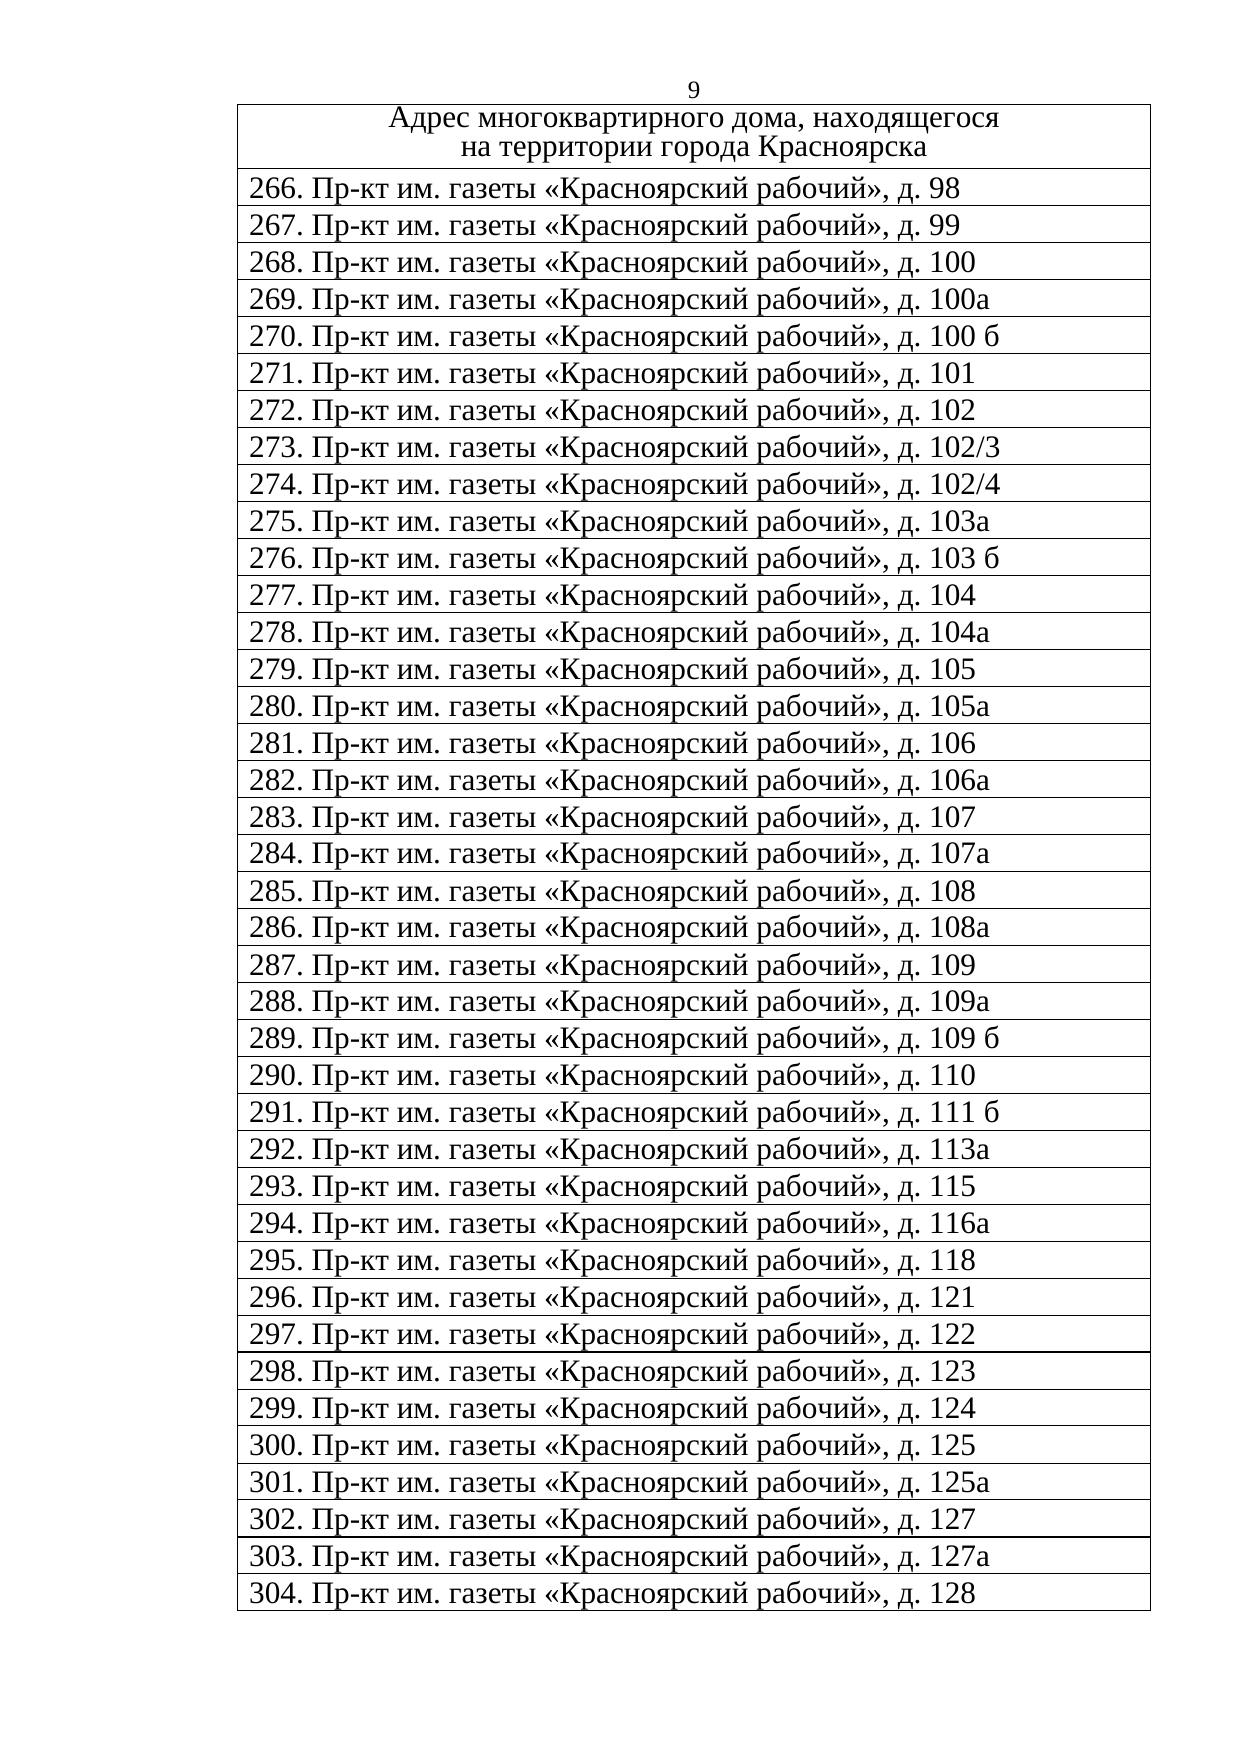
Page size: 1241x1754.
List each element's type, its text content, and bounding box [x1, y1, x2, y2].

table_cell Пр-кт им. газеты «Красноярский рабочий», д. 107 [238, 798, 1150, 834]
table_cell Пр-кт им. газеты «Красноярский рабочий», д. 103 б [238, 539, 1150, 575]
table_cell Пр-кт им. газеты «Красноярский рабочий», д. 121 [238, 1279, 1150, 1314]
table_cell Пр-кт им. газеты «Красноярский рабочий», д. 109а [238, 983, 1150, 1019]
table_cell Пр-кт им. газеты «Красноярский рабочий», д. 100а [238, 280, 1150, 316]
table_cell Пр-кт им. газеты «Красноярский рабочий», д. 102 [238, 391, 1150, 427]
table_cell Пр-кт им. газеты «Красноярский рабочий», д. 107а [238, 835, 1150, 871]
table_cell Пр-кт им. газеты «Красноярский рабочий», д. 99 [238, 206, 1150, 242]
table_cell Пр-кт им. газеты «Красноярский рабочий», д. 125 [238, 1426, 1150, 1462]
table_cell Пр-кт им. газеты «Красноярский рабочий», д. 127 [238, 1500, 1150, 1536]
table_cell Пр-кт им. газеты «Красноярский рабочий», д. 116а [238, 1205, 1150, 1241]
table_cell Пр-кт им. газеты «Красноярский рабочий», д. 115 [238, 1168, 1150, 1203]
table_cell Пр-кт им. газеты «Красноярский рабочий», д. 110 [238, 1057, 1150, 1093]
table_cell Пр-кт им. газеты «Красноярский рабочий», д. 118 [238, 1242, 1150, 1277]
table_cell Пр-кт им. газеты «Красноярский рабочий», д. 108а [238, 909, 1150, 945]
table_cell Пр-кт им. газеты «Красноярский рабочий», д. 105а [238, 687, 1150, 723]
table_cell Пр-кт им. газеты «Красноярский рабочий», д. 104 [238, 576, 1150, 612]
table_cell Пр-кт им. газеты «Красноярский рабочий», д. 105 [238, 650, 1150, 686]
table_cell Пр-кт им. газеты «Красноярский рабочий», д. 102/3 [238, 428, 1150, 464]
table_cell Пр-кт им. газеты «Красноярский рабочий», д. 109 б [238, 1020, 1150, 1056]
table_cell Пр-кт им. газеты «Красноярский рабочий», д. 103а [238, 502, 1150, 538]
table_cell Пр-кт им. газеты «Красноярский рабочий», д. 111 б [238, 1094, 1150, 1129]
table_cell Пр-кт им. газеты «Красноярский рабочий», д. 100 б [238, 317, 1150, 353]
table_cell Пр-кт им. газеты «Красноярский рабочий», д. 100 [238, 243, 1150, 279]
table_cell Пр-кт им. газеты «Красноярский рабочий», д. 102/4 [238, 465, 1150, 501]
table_cell Пр-кт им. газеты «Красноярский рабочий», д. 101 [238, 354, 1150, 390]
table_cell Пр-кт им. газеты «Красноярский рабочий», д. 128 [238, 1574, 1150, 1610]
table_cell Пр-кт им. газеты «Красноярский рабочий», д. 98 [238, 169, 1150, 205]
table_cell Пр-кт им. газеты «Красноярский рабочий», д. 109 [238, 946, 1150, 982]
table_header Адрес многоквартирного дома, находящегося на территории города Красноярска [238, 105, 1150, 168]
table_cell Пр-кт им. газеты «Красноярский рабочий», д. 106 [238, 724, 1150, 760]
table_cell Пр-кт им. газеты «Красноярский рабочий», д. 113а [238, 1131, 1150, 1167]
table_cell Пр-кт им. газеты «Красноярский рабочий», д. 125а [238, 1464, 1150, 1499]
table_cell Пр-кт им. газеты «Красноярский рабочий», д. 122 [238, 1316, 1150, 1351]
table_cell Пр-кт им. газеты «Красноярский рабочий», д. 108 [238, 872, 1150, 908]
table_cell Пр-кт им. газеты «Красноярский рабочий», д. 123 [238, 1353, 1150, 1388]
table_cell Пр-кт им. газеты «Красноярский рабочий», д. 127а [238, 1538, 1150, 1573]
table_cell Пр-кт им. газеты «Красноярский рабочий», д. 104а [238, 613, 1150, 649]
table_cell Пр-кт им. газеты «Красноярский рабочий», д. 124 [238, 1390, 1150, 1425]
table_cell Пр-кт им. газеты «Красноярский рабочий», д. 106а [238, 761, 1150, 797]
